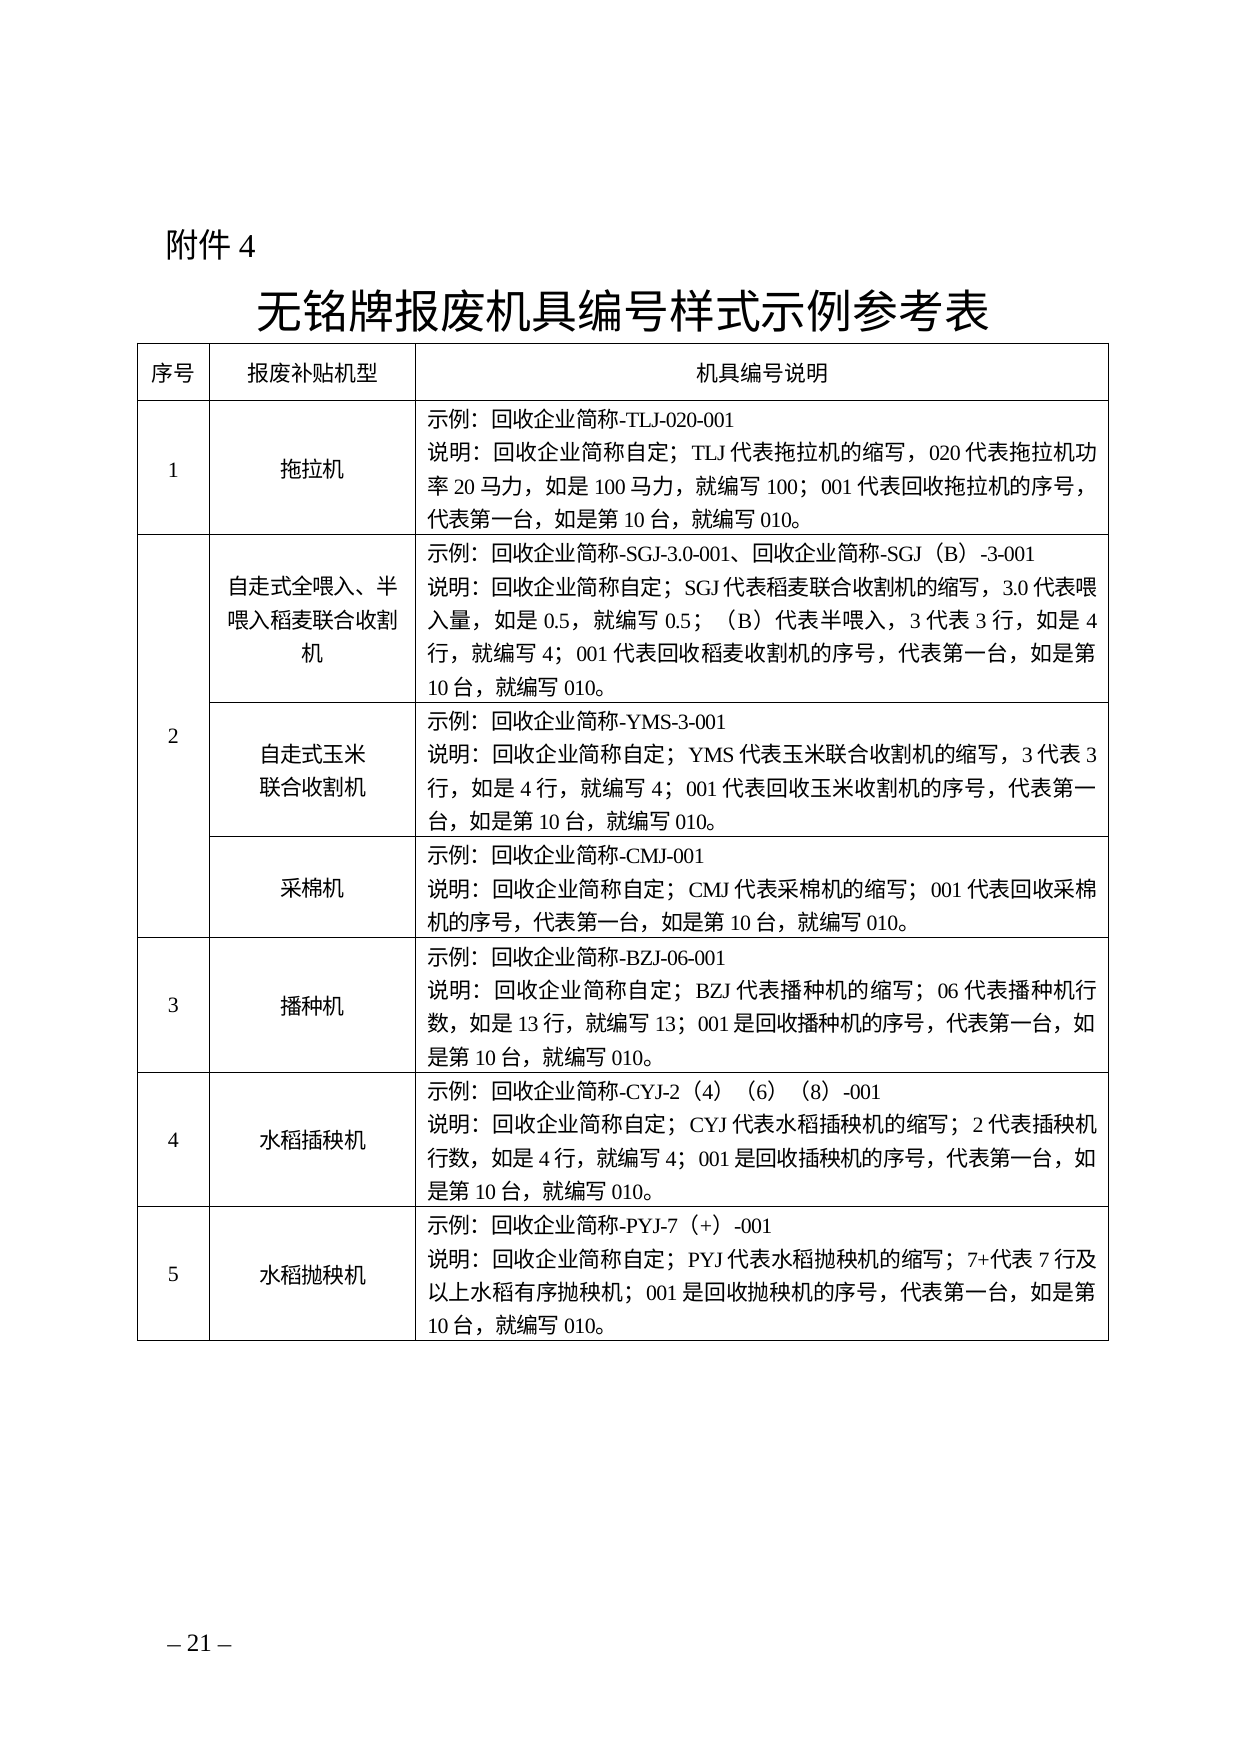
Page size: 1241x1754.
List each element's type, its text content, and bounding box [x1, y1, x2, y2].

table_cell 示例：回收企业简称-CMJ-001 说明：回收企业简称自定；CMJ代表采棉机的缩写；001代表回收采棉机的序号，代表第一台，如是第10台，就编写010。 [416, 837, 1108, 937]
table_cell 5 [138, 1207, 209, 1340]
table_header 序号 [138, 344, 209, 400]
table_header 报废补贴机型 [210, 344, 415, 400]
table_cell 3 [138, 938, 209, 1072]
table_cell 水稻抛秧机 [210, 1207, 415, 1340]
table_cell 自走式玉米 联合收割机 [210, 703, 415, 836]
text 无铭牌报废机具编号样式示例参考表 [165, 276, 1081, 342]
table_cell 2 [138, 535, 209, 937]
table_cell 示例：回收企业简称-YMS-3-001 说明：回收企业简称自定；YMS代表玉米联合收割机的缩写，3代表3行，如是4行，就编写4；001代表回收玉米收割机的序号，代表第一台，如是第10台，就编写010。 [416, 703, 1108, 836]
table_cell 示例：回收企业简称-CYJ-2（4）（6）（8）-001 说明：回收企业简称自定；CYJ代表水稻插秧机的缩写；2代表插秧机行数，如是4行，就编写4；001是回收插秧机的序号，代表第一台，如是第10台，就编写010。 [416, 1073, 1108, 1206]
table_cell 自走式全喂入、半喂入稻麦联合收割机 [210, 535, 415, 702]
table_cell 示例：回收企业简称-PYJ-7（+）-001 说明：回收企业简称自定；PYJ代表水稻抛秧机的缩写；7+代表7行及以上水稻有序抛秧机；001是回收抛秧机的序号，代表第一台，如是第10台，就编写010。 [416, 1207, 1108, 1340]
table_header 机具编号说明 [416, 344, 1108, 400]
table_cell 采棉机 [210, 837, 415, 937]
table_cell 示例：回收企业简称-SGJ-3.0-001、回收企业简称-SGJ（B）-3-001 说明：回收企业简称自定；SGJ代表稻麦联合收割机的缩写，3.0代表喂入量，如是0.5，就编写0.5；（B）代表半喂入，3代表3行，如是4行，就编写4；001代表回收稻麦收割机的序号，代表第一台，如是第10台，就编写010。 [416, 535, 1108, 702]
table_cell 示例：回收企业简称-TLJ-020-001 说明：回收企业简称自定；TLJ代表拖拉机的缩写，020代表‌拖拉机功率20马力，如是100马力，就编写100；001代表回收拖拉机的序号，代表第一台，如是第10台，就编写010。 [416, 401, 1108, 534]
table_cell 示例：回收企业简称-BZJ-06-001 说明：回收企业简称自定；BZJ代表播种机的缩写；06代表播种机行数，如是13行，就编写13；001是回收播种机的序号，代表第一台，如是第10台，就编写010。 [416, 938, 1108, 1072]
table_cell 4 [138, 1073, 209, 1206]
table_cell 水稻插秧机 [210, 1073, 415, 1206]
table_cell 1 [138, 401, 209, 534]
text 附件4 [165, 211, 1081, 276]
table_cell 拖拉机 [210, 401, 415, 534]
table_cell 播种机 [210, 938, 415, 1072]
